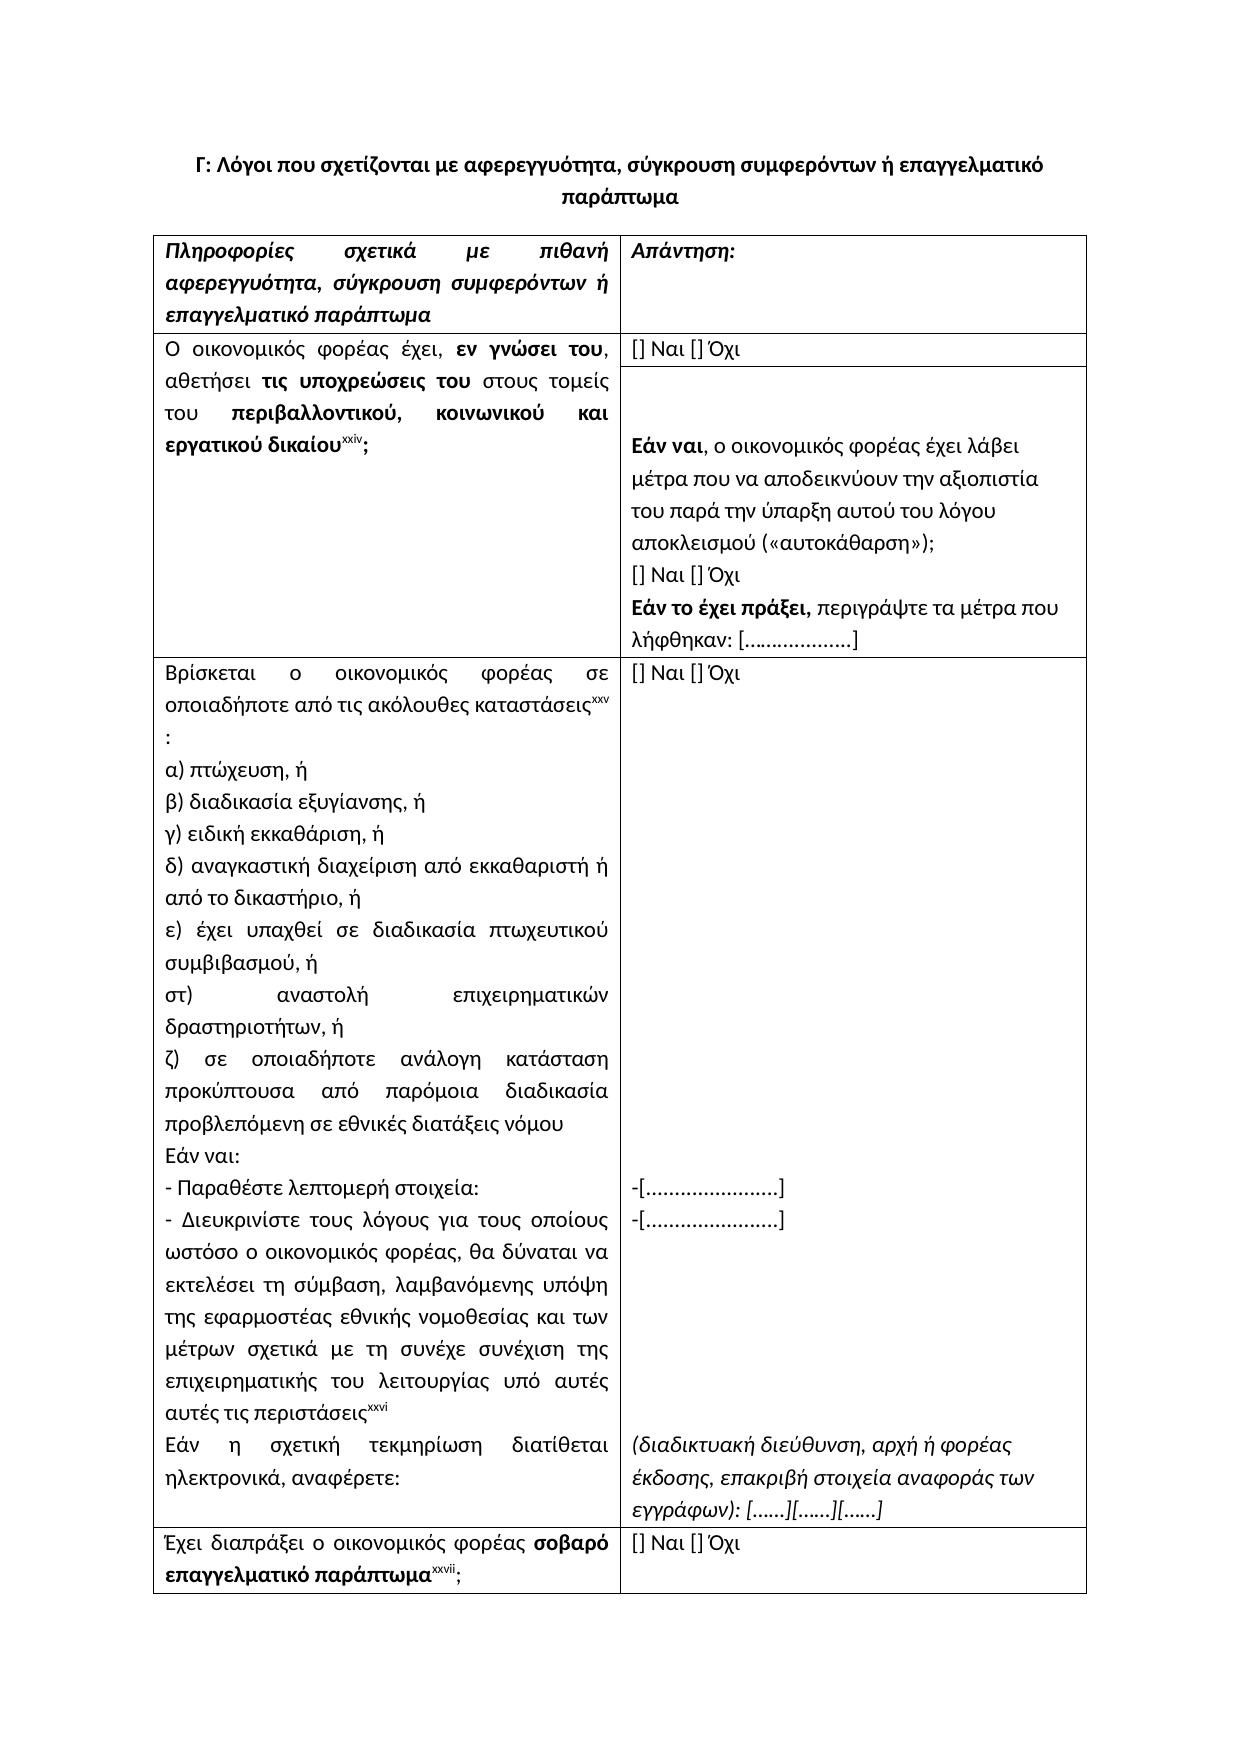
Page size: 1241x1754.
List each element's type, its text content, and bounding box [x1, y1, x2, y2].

table_cell [] Ναι [] Όχι [621, 334, 1086, 366]
table_header Πληροφορίες σχετικά με πιθανή αφερεγγυότητα, σύγκρουση συμφερόντων ή επαγγελματικό παράπτωμα [154, 236, 620, 333]
table_cell [] Ναι [] Όχι -[.......................] -[.......................] (διαδικτυακή διεύθυνση, αρχή ή φορέας έκδοσης, επακριβή στοιχεία αναφοράς των εγγράφων): [……][……][……] [621, 658, 1086, 1527]
table_header Απάντηση: [621, 236, 1086, 333]
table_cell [621, 1528, 1086, 1592]
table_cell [154, 1528, 620, 1592]
text Γ: Λόγοι που σχετίζονται με αφερεγγυότητα, σύγκρουση συμφερόντων ή επαγγελματικό παράπτωμα [187, 150, 1053, 210]
table_cell Ο οικονομικός φορέας έχει, εν γνώσει του, αθετήσει τις υποχρεώσεις του στους τομείς του περιβαλλοντικού, κοινωνικού και εργατικού δικαίου; [154, 334, 620, 657]
table_cell Εάν ναι, ο οικονομικός φορέας έχει λάβει μέτρα που να αποδεικνύουν την αξιοπιστία του παρά την ύπαρξη αυτού του λόγου αποκλεισμού («αυτοκάθαρση»); [] Ναι [] Όχι Εάν το έχει πράξει, περιγράψτε τα μέτρα που λήφθηκαν: […….............] [621, 367, 1086, 657]
table_cell Βρίσκεται ο οικονομικός φορέας σε οποιαδήποτε από τις ακόλουθες καταστάσεις : α) πτώχευση, ή β) διαδικασία εξυγίανσης, ή γ) ειδική εκκαθάριση, ή δ) αναγκαστική διαχείριση από εκκαθαριστή ή από το δικαστήριο, ή ε) έχει υπαχθεί σε διαδικασία πτωχευτικού συμβιβασμού, ή στ) αναστολή επιχειρηματικών δραστηριοτήτων, ή ζ) σε οποιαδήποτε ανάλογη κατάσταση προκύπτουσα από παρόμοια διαδικασία προβλεπόμενη σε εθνικές διατάξεις νόμου Εάν ναι: - Παραθέστε λεπτομερή στοιχεία: - Διευκρινίστε τους λόγους για τους οποίους ωστόσο ο οικονομικός φορέας, θα δύναται να εκτελέσει τη σύμβαση, λαμβανόμενης υπόψη της εφαρμοστέας εθνικής νομοθεσίας και των μέτρων σχετικά με τη συνέχε συνέχιση της επιχειρηματικής του λειτουργίας υπό αυτές αυτές τις περιστάσεις Εάν η σχετική τεκμηρίωση διατίθεται ηλεκτρονικά, αναφέρετε: [154, 658, 620, 1527]
